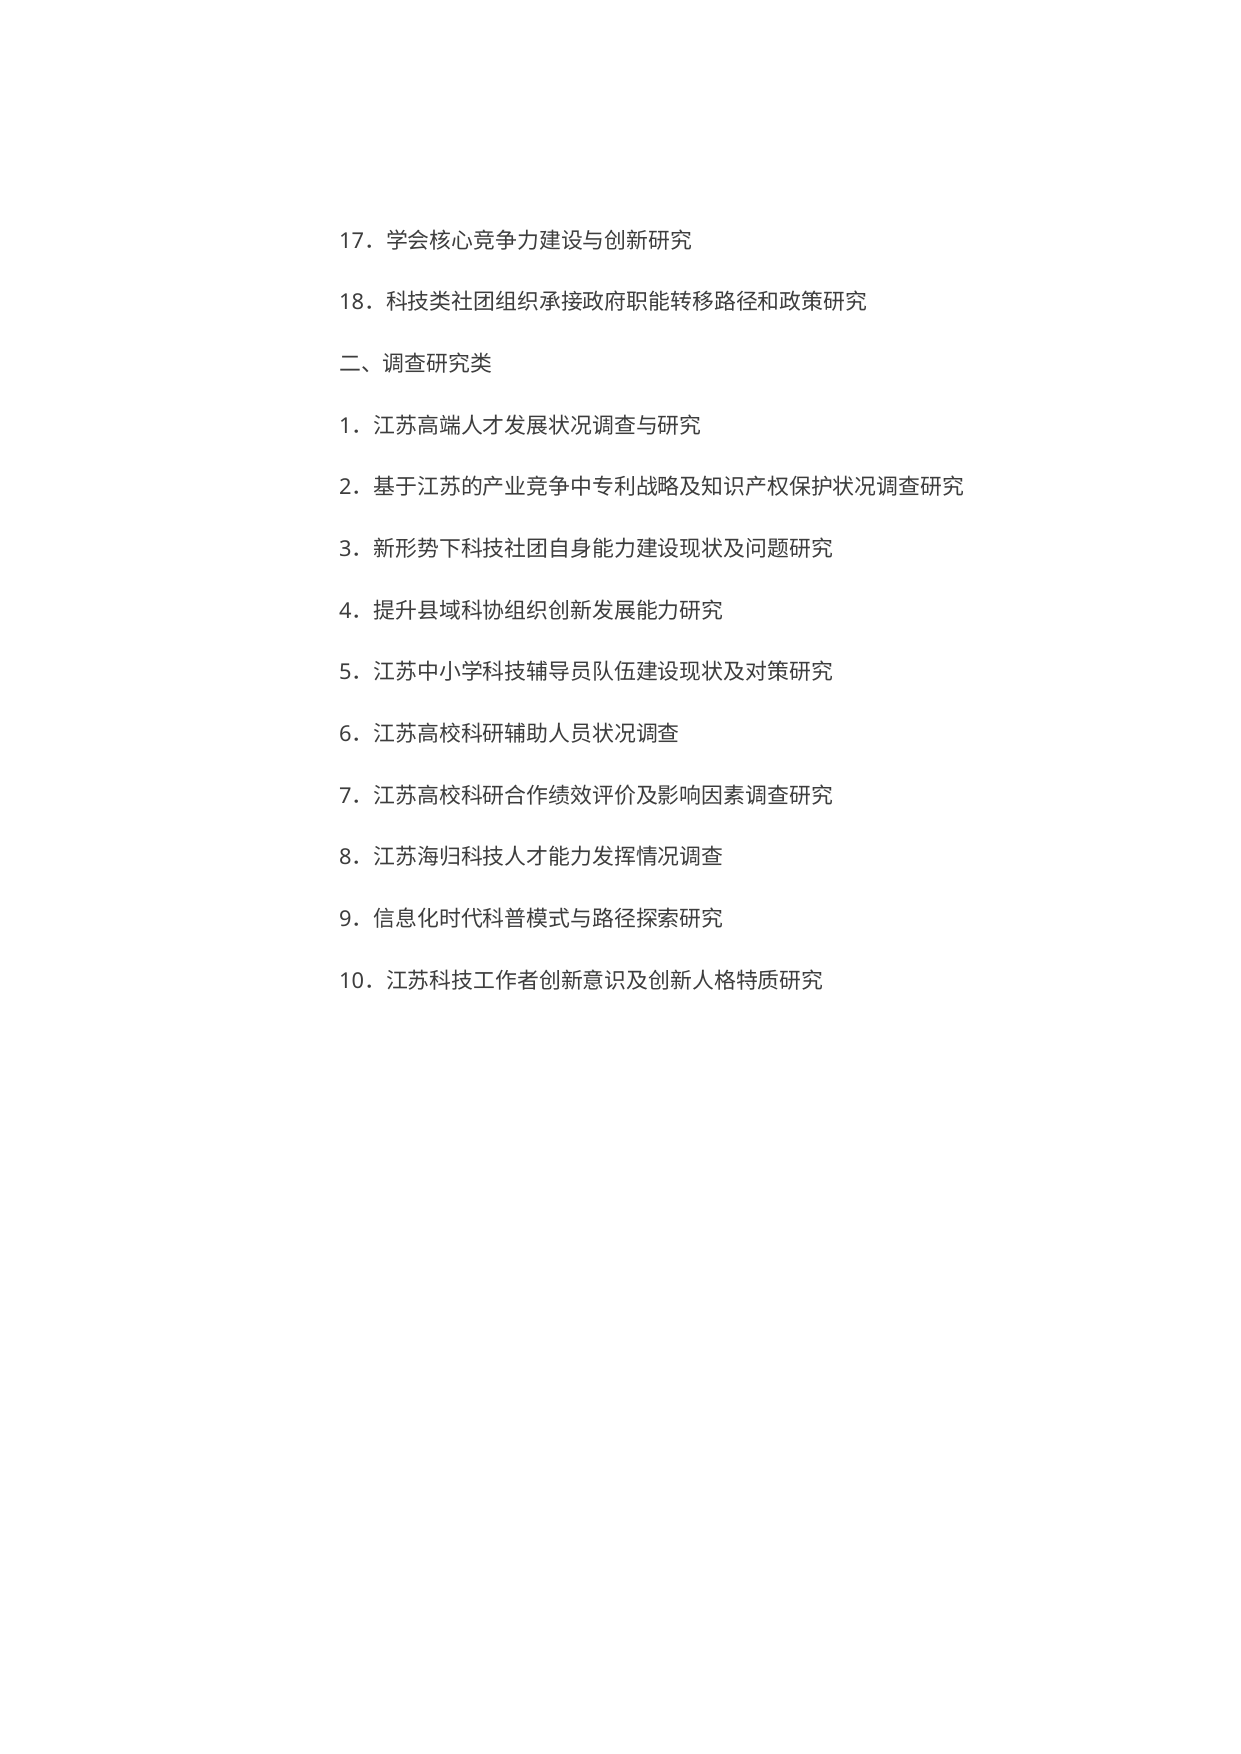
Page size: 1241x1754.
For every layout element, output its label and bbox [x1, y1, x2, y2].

table_cell [209, 162, 1031, 1049]
